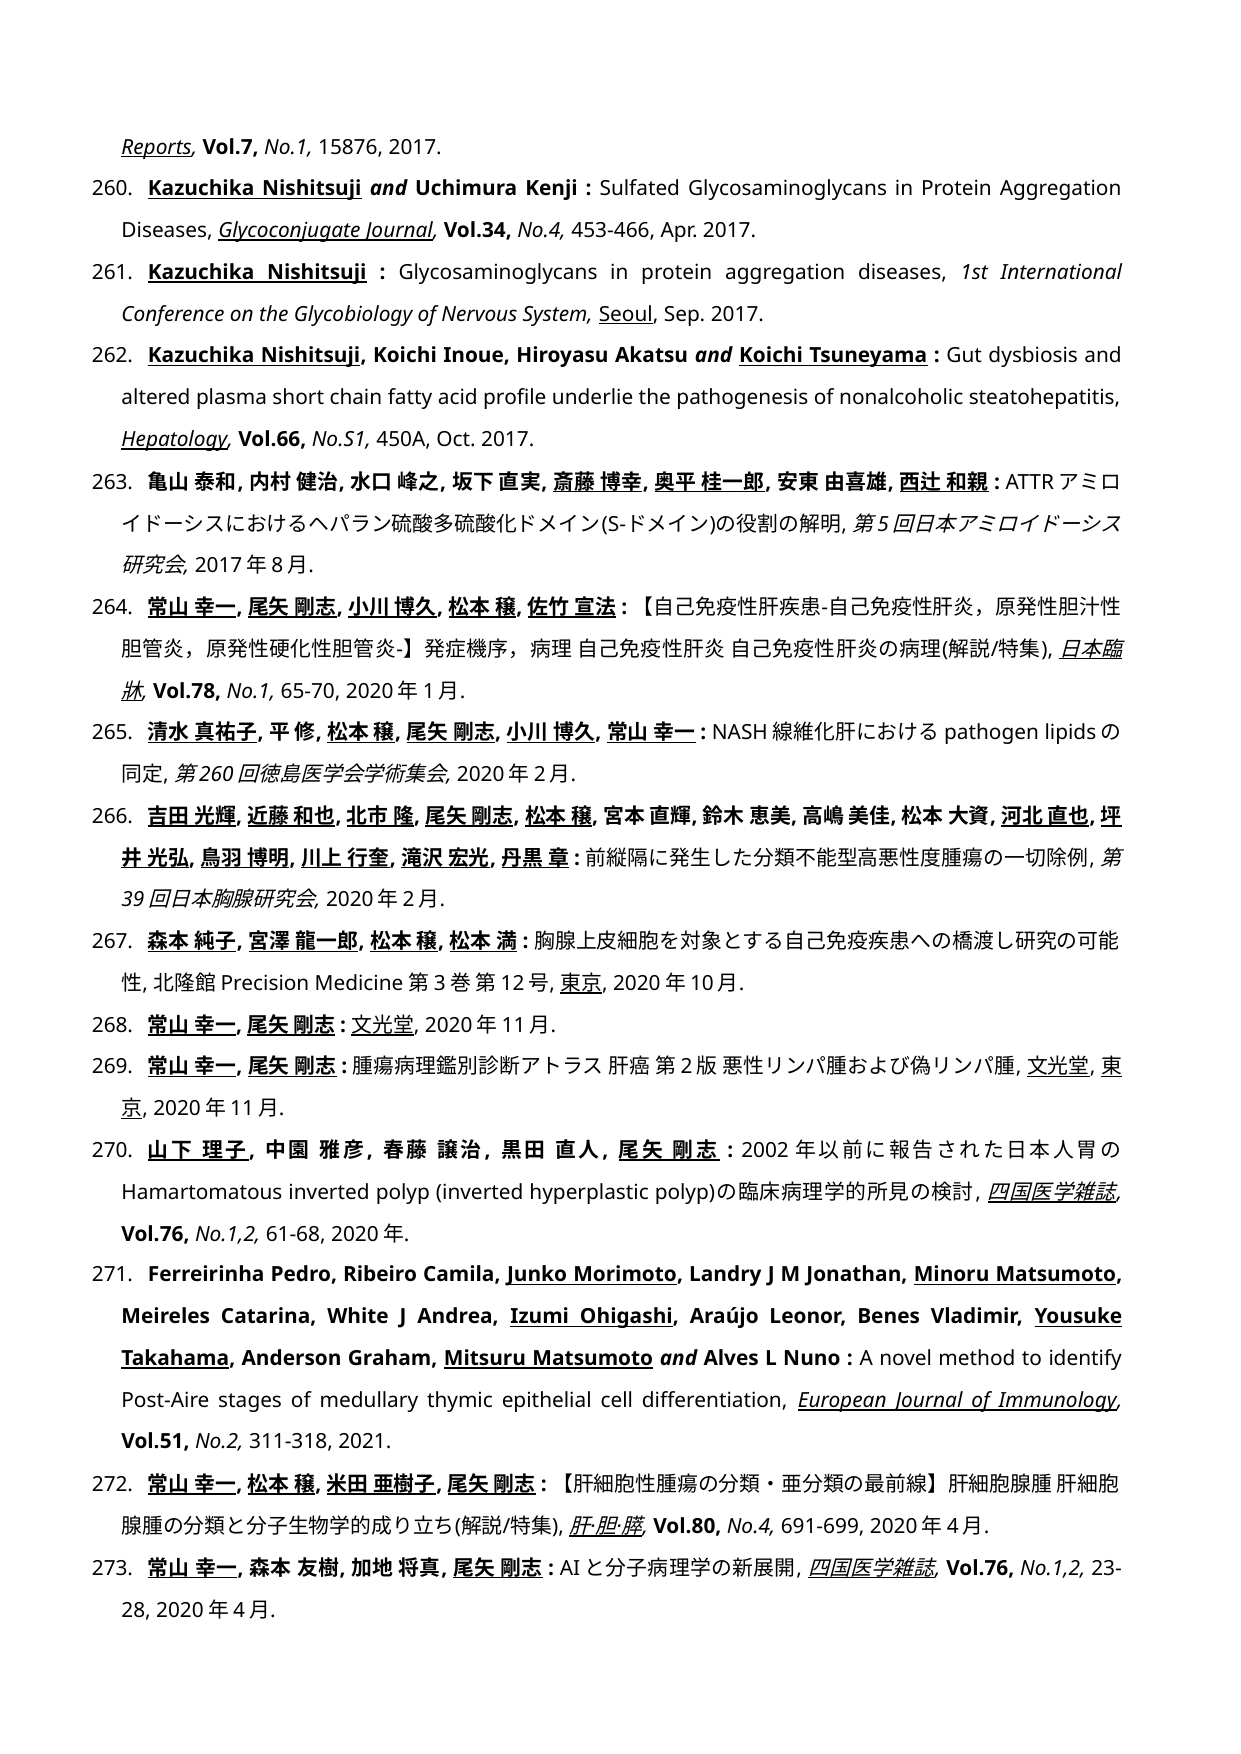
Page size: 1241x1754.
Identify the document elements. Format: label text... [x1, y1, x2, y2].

list Kazuchika Nishitsuji : Glycosaminoglycans in protein aggregation diseases, 1st International Conference on the Glycobiology of Nervous System, Seoul, Sep. 2017. [92, 250, 1122, 334]
list 山下 理子, 中園 雅彦, 春藤 譲治, 黒田 直人, 尾矢 剛志 : 2002年以前に報告された日本人胃のHamartomatous inverted polyp (inverted hyperplastic polyp)の臨床病理学的所見の検討, 四国医学雑誌, Vol.76, No.1,2, 61-68, 2020年. [92, 1128, 1122, 1253]
list 亀山 泰和, 内村 健治, 水口 峰之, 坂下 直実, 斎藤 博幸, 奥平 桂一郎, 安東 由喜雄, 西辻 和親 : ATTRアミロイドーシスにおけるヘパラン硫酸多硫酸化ドメイン(S-ドメイン)の役割の解明, 第5回日本アミロイドーシス研究会, 2017年8月. [92, 459, 1122, 584]
list 常山 幸一, 尾矢 剛志 : 腫瘍病理鑑別診断アトラス 肝癌 第2版 悪性リンパ腫および偽リンパ腫, 文光堂, 東京, 2020年11月. [92, 1044, 1122, 1128]
list Ferreirinha Pedro, Ribeiro Camila, Junko Morimoto, Landry J M Jonathan, Minoru Matsumoto, Meireles Catarina, White J Andrea, Izumi Ohigashi, Araújo Leonor, Benes Vladimir, Yousuke Takahama, Anderson Graham, Mitsuru Matsumoto and Alves L Nuno : A novel method to identify Post-Aire stages of medullary thymic epithelial cell differentiation, European Journal of Immunology, Vol.51, No.2, 311-318, 2021. [92, 1253, 1122, 1462]
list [92, 125, 1122, 167]
list 常山 幸一, 森本 友樹, 加地 将真, 尾矢 剛志 : AIと分子病理学の新展開, 四国医学雑誌, Vol.76, No.1,2, 23-28, 2020年4月. [92, 1545, 1122, 1629]
list 常山 幸一, 松本 穣, 米田 亜樹子, 尾矢 剛志 : 【肝細胞性腫瘍の分類・亜分類の最前線】肝細胞腺腫 肝細胞腺腫の分類と分子生物学的成り立ち(解説/特集), 肝·胆·膵, Vol.80, No.4, 691-699, 2020年4月. [92, 1462, 1122, 1545]
list 清水 真祐子, 平 修, 松本 穣, 尾矢 剛志, 小川 博久, 常山 幸一 : NASH線維化肝におけるpathogen lipidsの同定, 第260回徳島医学会学術集会, 2020年2月. [92, 710, 1122, 793]
list Kazuchika Nishitsuji and Uchimura Kenji : Sulfated Glycosaminoglycans in Protein Aggregation Diseases, Glycoconjugate Journal, Vol.34, No.4, 453-466, Apr. 2017. [92, 167, 1122, 250]
list 常山 幸一, 尾矢 剛志, 小川 博久, 松本 穣, 佐竹 宣法 : 【自己免疫性肝疾患-自己免疫性肝炎，原発性胆汁性胆管炎，原発性硬化性胆管炎-】発症機序，病理 自己免疫性肝炎 自己免疫性肝炎の病理(解説/特集), 日本臨牀, Vol.78, No.1, 65-70, 2020年1月. [92, 584, 1122, 710]
list Kazuchika Nishitsuji, Koichi Inoue, Hiroyasu Akatsu and Koichi Tsuneyama : Gut dysbiosis and altered plasma short chain fatty acid profile underlie the pathogenesis of nonalcoholic steatohepatitis, Hepatology, Vol.66, No.S1, 450A, Oct. 2017. [92, 334, 1122, 459]
list 常山 幸一, 尾矢 剛志 : 文光堂, 2020年11月. [92, 1002, 1122, 1044]
list 森本 純子, 宮澤 龍一郎, 松本 穣, 松本 満 : 胸腺上皮細胞を対象とする自己免疫疾患への橋渡し研究の可能性, 北隆館 Precision Medicine 第3巻 第12号, 東京, 2020年10月. [92, 919, 1122, 1002]
list 吉田 光輝, 近藤 和也, 北市 隆, 尾矢 剛志, 松本 穣, 宮本 直輝, 鈴木 恵美, 高嶋 美佳, 松本 大資, 河北 直也, 坪井 光弘, 鳥羽 博明, 川上 行奎, 滝沢 宏光, 丹黒 章 : 前縦隔に発生した分類不能型高悪性度腫瘍の一切除例, 第39回日本胸腺研究会, 2020年2月. [92, 793, 1122, 919]
